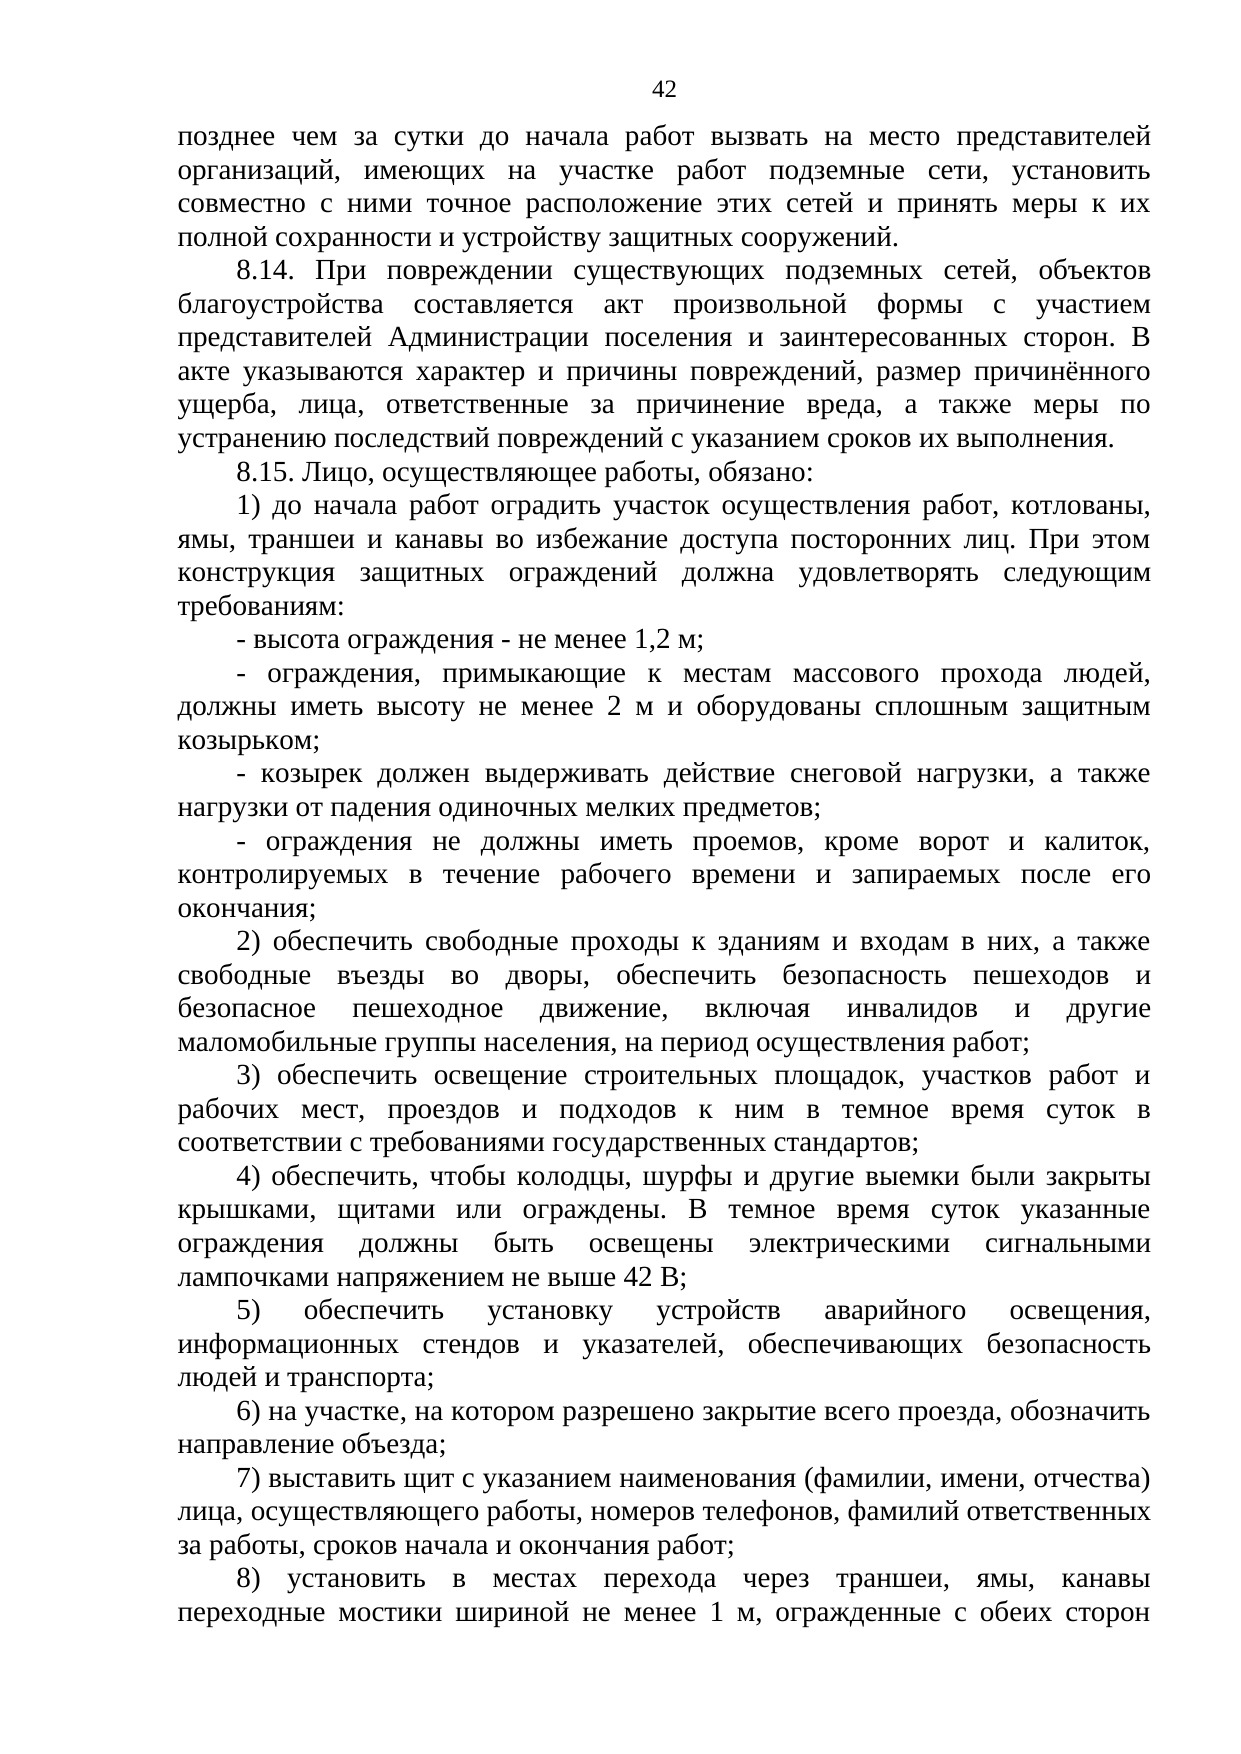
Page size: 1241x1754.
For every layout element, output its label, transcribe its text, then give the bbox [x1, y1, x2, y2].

text 1) до начала работ оградить участок осуществления работ, котлованы, ямы, траншеи и канавы во избежание доступа посторонних лиц. При этом конструкция защитных ограждений должна удовлетворять следующим требованиям: [177, 487, 1152, 621]
text 8.15. Лицо, осуществляющее работы, обязано: [177, 454, 1152, 487]
text - ограждения, примыкающие к местам массового прохода людей, должны иметь высоту не менее 2 м и оборудованы сплошным защитным козырьком; [177, 655, 1152, 756]
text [177, 118, 1152, 252]
text 8.14. При повреждении существующих подземных сетей, объектов благоустройства составляется акт произвольной формы с участием представителей Администрации поселения и заинтересованных сторон. В акте указываются характер и причины повреждений, размер причинённого ущерба, лица, ответственные за причинение вреда, а также меры по устранению последствий повреждений с указанием сроков их выполнения. [177, 252, 1152, 454]
text - высота ограждения - не менее 1,2 м; [177, 621, 1152, 655]
text - козырек должен выдерживать действие снеговой нагрузки, а также нагрузки от падения одиночных мелких предметов; [177, 756, 1152, 823]
text 7) выставить щит с указанием наименования (фамилии, имени, отчества) лица, осуществляющего работы, номеров телефонов, фамилий ответственных за работы, сроков начала и окончания работ; [177, 1460, 1152, 1561]
text 5) обеспечить установку устройств аварийного освещения, информационных стендов и указателей, обеспечивающих безопасность людей и транспорта; [177, 1292, 1152, 1393]
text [177, 1561, 1152, 1628]
text 4) обеспечить, чтобы колодцы, шурфы и другие выемки были закрыты крышками, щитами или ограждены. В темное время суток указанные ограждения должны быть освещены электрическими сигнальными лампочками напряжением не выше 42 В; [177, 1158, 1152, 1292]
text 3) обеспечить освещение строительных площадок, участков работ и рабочих мест, проездов и подходов к ним в темное время суток в соответствии с требованиями государственных стандартов; [177, 1057, 1152, 1158]
text - ограждения не должны иметь проемов, кроме ворот и калиток, контролируемых в течение рабочего времени и запираемых после его окончания; [177, 823, 1152, 923]
text 2) обеспечить свободные проходы к зданиям и входам в них, а также свободные въезды во дворы, обеспечить безопасность пешеходов и безопасное пешеходное движение, включая инвалидов и другие маломобильные группы населения, на период осуществления работ; [177, 923, 1152, 1057]
text 6) на участке, на котором разрешено закрытие всего проезда, обозначить направление объезда; [177, 1393, 1152, 1460]
